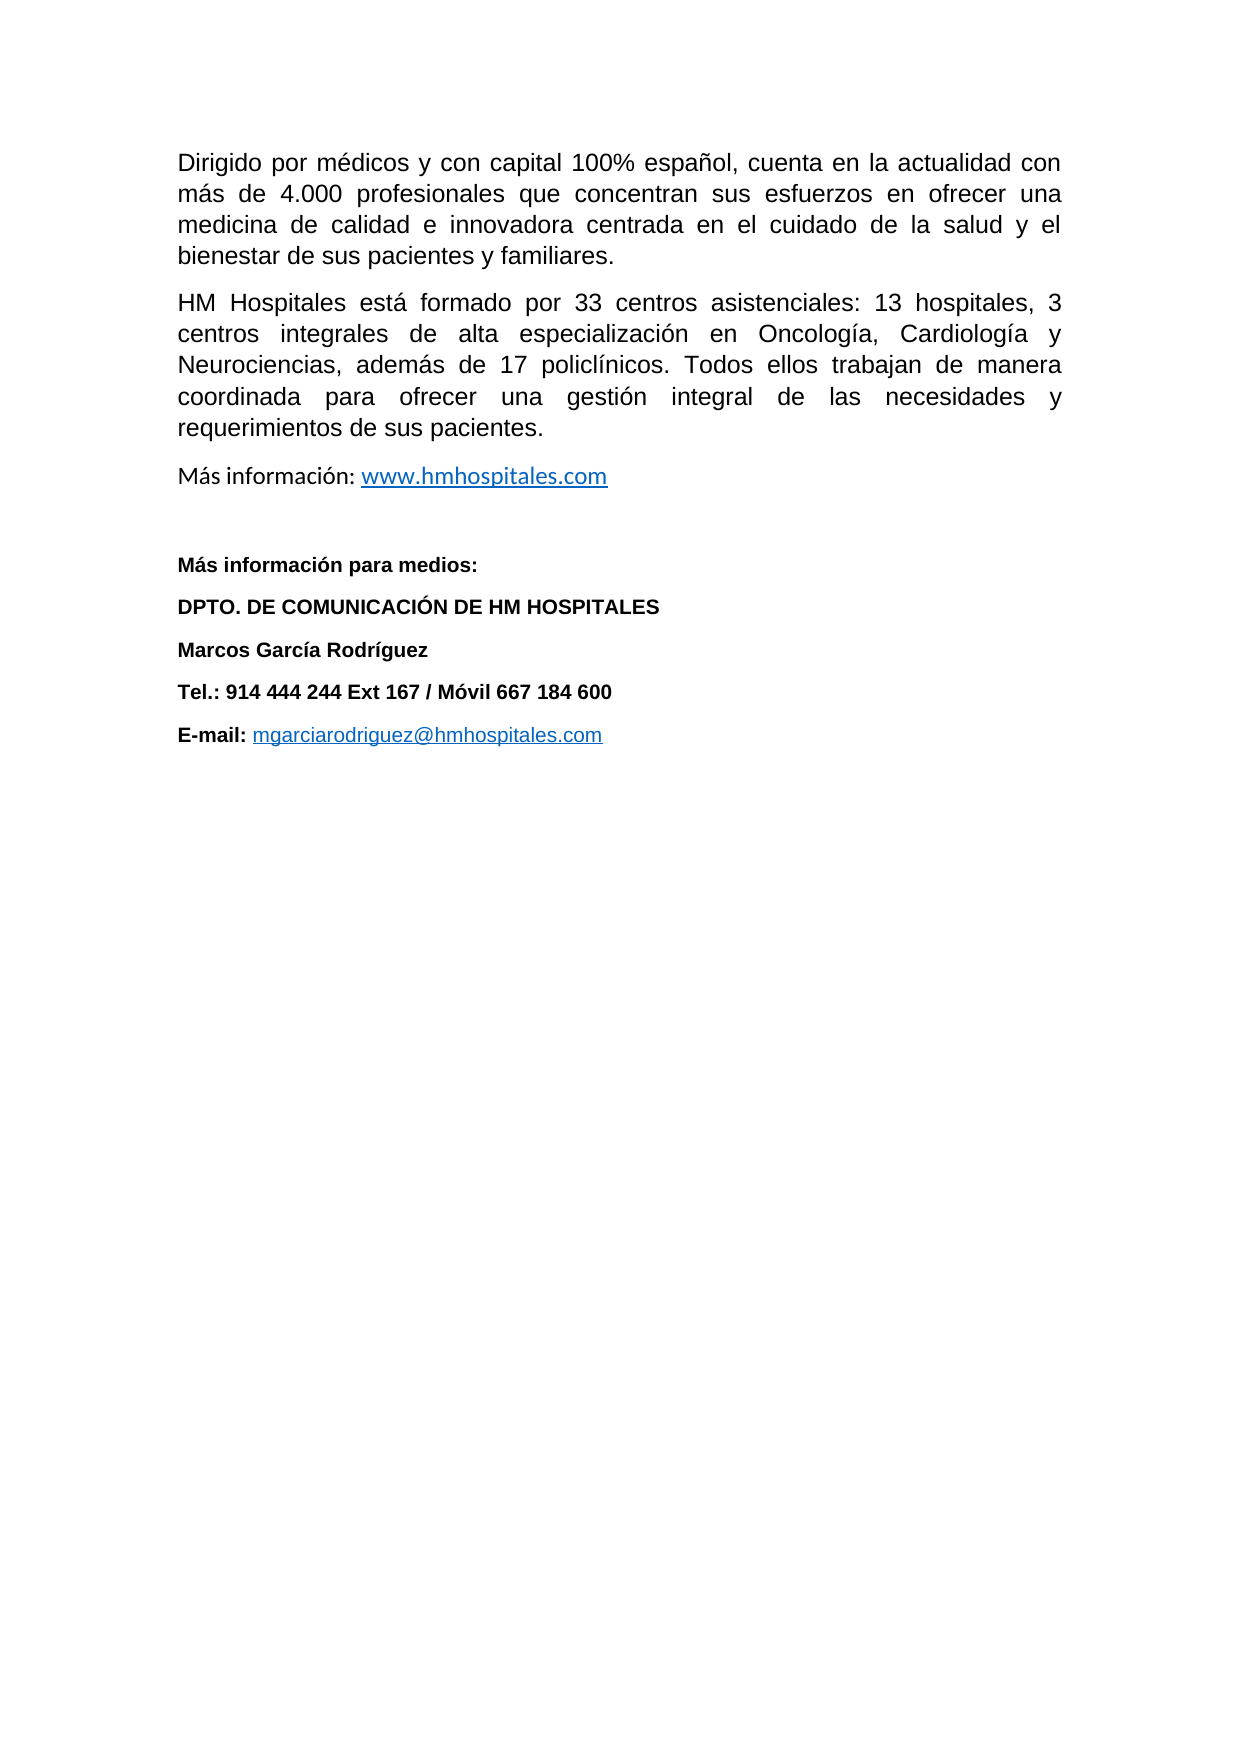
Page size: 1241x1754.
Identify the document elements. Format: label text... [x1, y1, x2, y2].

text Marcos García Rodríguez [177, 637, 1063, 661]
text Más información para medios: [177, 552, 1063, 576]
text Tel.: 914 444 244 Ext 167 / Móvil 667 184 600 [177, 680, 1063, 704]
text Dirigido por médicos y con capital 100% español, cuenta en la actualidad con más de 4.000 profesionales que concentran sus esfuerzos en ofrecer una medicina de calidad e innovadora centrada en el cuidado de la salud y el bienestar de sus pacientes y familiares. [177, 148, 1063, 269]
text Más información: www.hmhospitales.com [177, 460, 1063, 491]
text HM Hospitales está formado por 33 centros asistenciales: 13 hospitales, 3 centros integrales de alta especialización en Oncología, Cardiología y Neurociencias, además de 17 policlínicos. Todos ellos trabajan de manera coordinada para ofrecer una gestión integral de las necesidades y requerimientos de sus pacientes. [177, 288, 1063, 441]
text DPTO. DE COMUNICACIÓN DE HM HOSPITALES [177, 595, 1063, 619]
text E-mail: mgarciarodriguez@hmhospitales.com [177, 722, 1063, 746]
